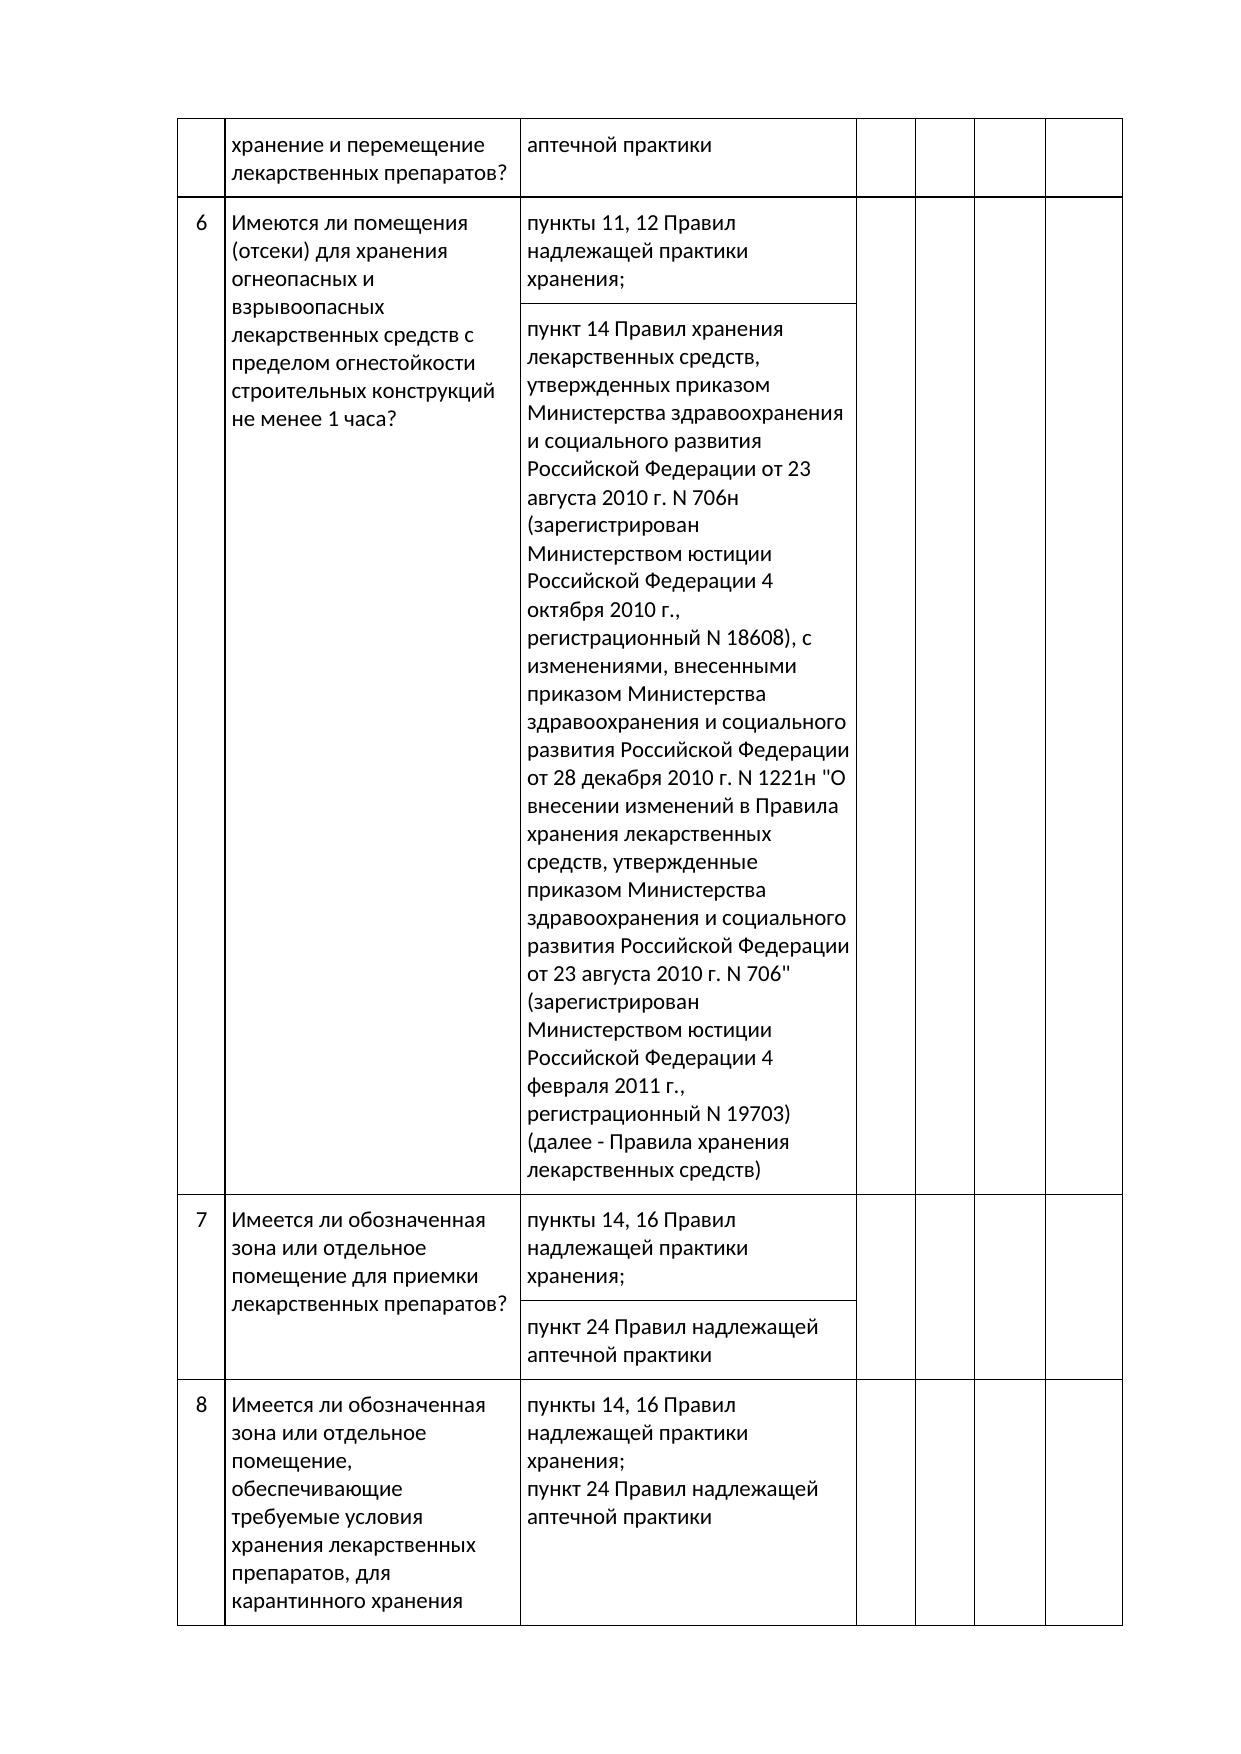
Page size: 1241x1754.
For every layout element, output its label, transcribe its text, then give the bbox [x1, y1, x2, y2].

table_cell пункт 24 Правил надлежащей аптечной практики [521, 1301, 856, 1378]
table_cell [1046, 1195, 1122, 1378]
table_cell [1046, 198, 1122, 1194]
table_cell [916, 1380, 974, 1625]
table_cell Имеются ли помещения (отсеки) для хранения огнеопасных и взрывоопасных лекарственных средств с пределом огнестойкости строительных конструкций не менее 1 часа? [226, 198, 520, 1194]
table_cell [857, 1195, 915, 1378]
table_cell [916, 1195, 974, 1378]
table_cell 6 [178, 198, 224, 1194]
table_cell [975, 198, 1045, 1194]
table_cell 8 [178, 1380, 224, 1625]
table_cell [226, 1380, 520, 1625]
table_cell [1046, 1380, 1122, 1625]
table_cell [916, 198, 974, 1194]
table_cell Имеется ли обозначенная зона или отдельное помещение для приемки лекарственных препаратов? [226, 1195, 520, 1378]
table_cell [975, 1380, 1045, 1625]
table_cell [521, 1380, 856, 1625]
table_cell пункт 14 Правил хранения лекарственных средств, утвержденных приказом Министерства здравоохранения и социального развития Российской Федерации от 23 августа 2010 г. N 706н (зарегистрирован Министерством юстиции Российской Федерации 4 октября 2010 г., регистрационный N 18608), с изменениями, внесенными приказом Министерства здравоохранения и социального развития Российской Федерации от 28 декабря 2010 г. N 1221н "О внесении изменений в Правила хранения лекарственных средств, утвержденные приказом Министерства здравоохранения и социального развития Российской Федерации от 23 августа 2010 г. N 706" (зарегистрирован Министерством юстиции Российской Федерации 4 февраля 2011 г., регистрационный N 19703) (далее - Правила хранения лекарственных средств) [521, 304, 856, 1194]
table_cell пункты 14, 16 Правил надлежащей практики хранения; [521, 1195, 856, 1300]
table_cell пункты 11, 12 Правил надлежащей практики хранения; [521, 198, 856, 303]
table_cell [857, 1380, 915, 1625]
table_cell [857, 198, 915, 1194]
table_cell 7 [178, 1195, 224, 1378]
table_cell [521, 119, 856, 196]
table_cell [975, 1195, 1045, 1378]
